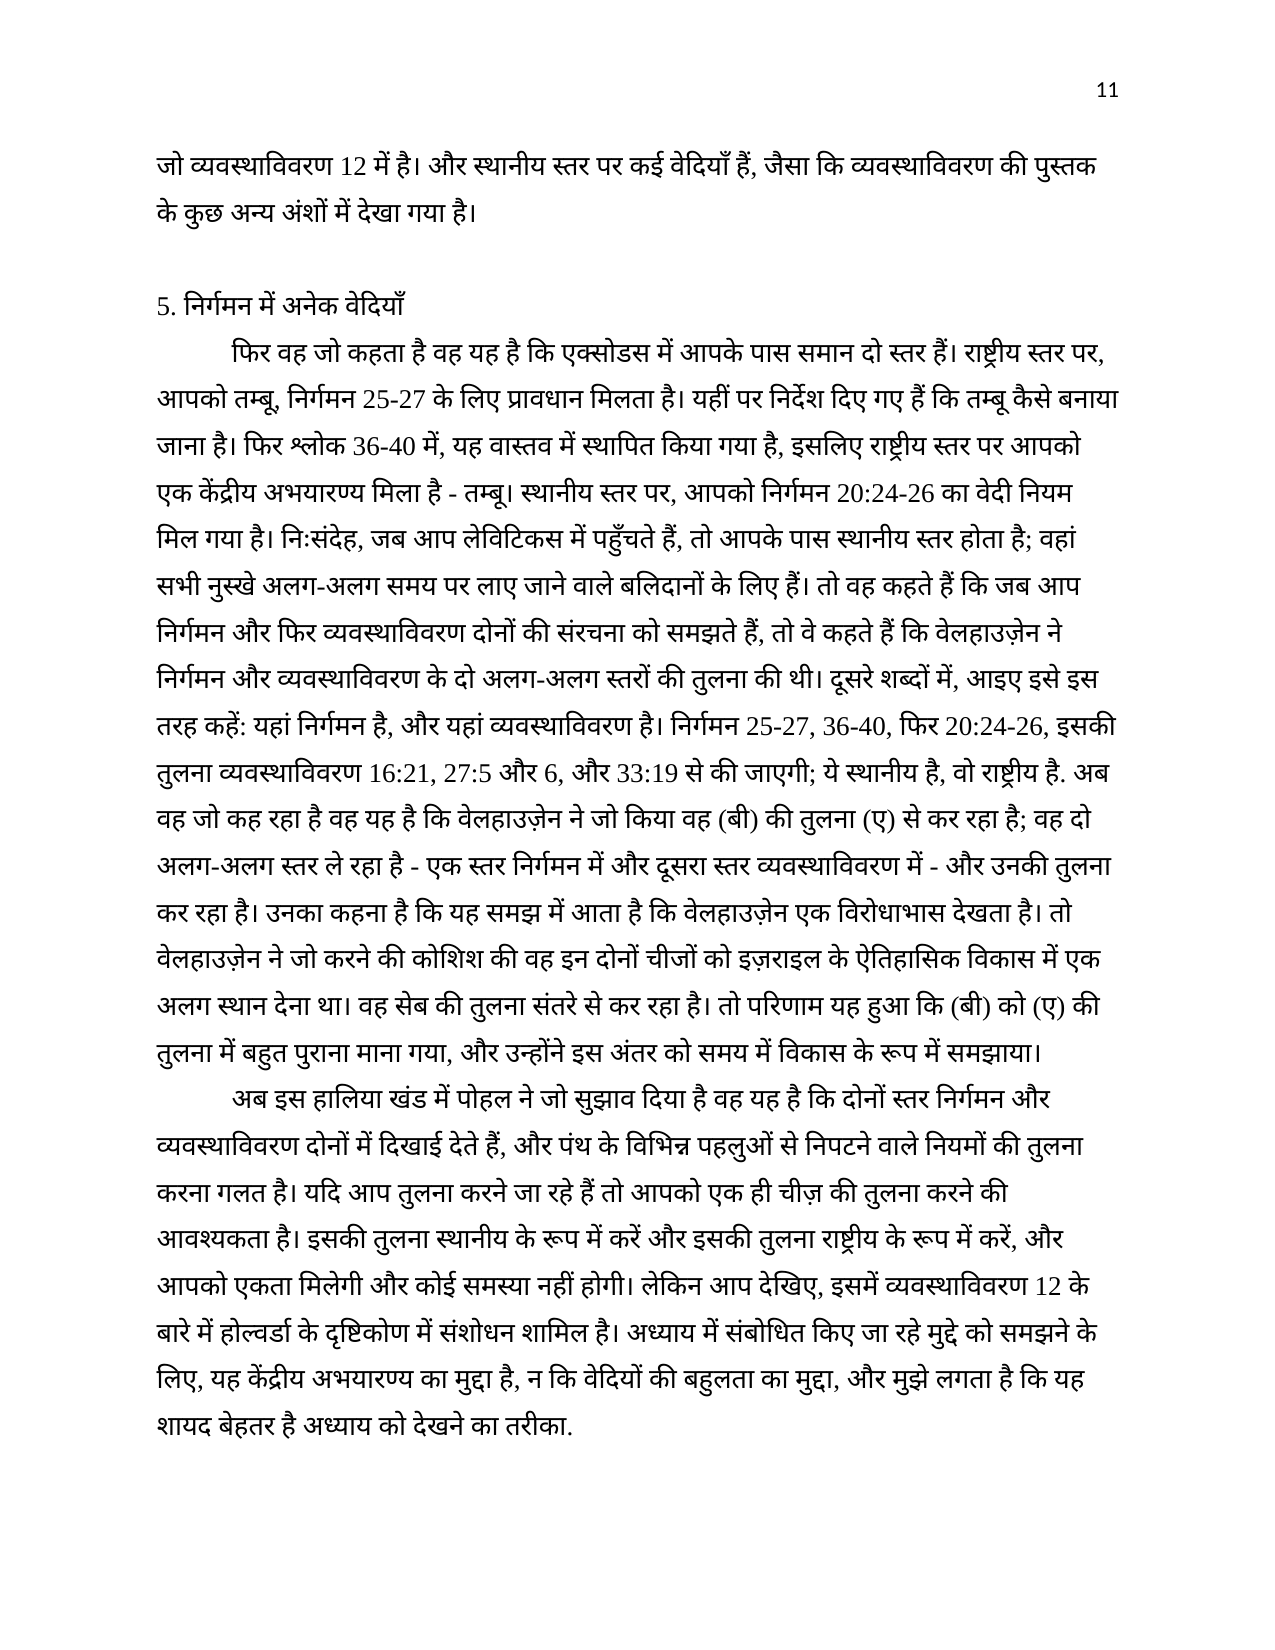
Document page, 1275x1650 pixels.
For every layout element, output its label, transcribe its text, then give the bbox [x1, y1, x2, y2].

text अब इस हालिया खंड में पोहल ने जो सुझाव दिया है वह यह है कि दोनों स्तर निर्गमन और व्यवस्थाविवरण दोनों में दिखाई देते हैं, और पंथ के विभिन्न पहलुओं से निपटने वाले नियमों की तुलना करना गलत है। यदि आप तुलना करने जा रहे हैं तो आपको एक ही चीज़ की तुलना करने की आवश्यकता है। इसकी तुलना स्थानीय के रूप में करें और इसकी तुलना राष्ट्रीय के रूप में करें, और आपको एकता मिलेगी और कोई समस्या नहीं होगी। लेकिन आप देखिए, इसमें व्यवस्थाविवरण 12 के बारे में होल्वर्डा के दृष्टिकोण में संशोधन शामिल है। अध्याय में संबोधित किए जा रहे मुद्दे को समझने के लिए, यह केंद्रीय अभयारण्य का मुद्दा है, न कि वेदियों की बहुलता का मुद्दा, और मुझे लगता है कि यह शायद बेहतर है अध्याय को देखने का तरीका. [156, 1083, 1118, 1441]
text 5. निर्गमन में अनेक वेदियाँ [156, 290, 1118, 321]
text फिर वह जो कहता है वह यह है कि एक्सोडस में आपके पास समान दो स्तर हैं। राष्ट्रीय स्तर पर, आपको तम्बू, निर्गमन 25-27 के लिए प्रावधान मिलता है। यहीं पर निर्देश दिए गए हैं कि तम्बू कैसे बनाया जाना है। फिर श्लोक 36-40 में, यह वास्तव में स्थापित किया गया है, इसलिए राष्ट्रीय स्तर पर आपको एक केंद्रीय अभयारण्य मिला है - तम्बू। स्थानीय स्तर पर, आपको निर्गमन 20:24-26 का वेदी नियम मिल गया है। निःसंदेह, जब आप लेविटिकस में पहुँचते हैं, तो आपके पास स्थानीय स्तर होता है; वहां सभी नुस्खे अलग-अलग समय पर लाए जाने वाले बलिदानों के लिए हैं। तो वह कहते हैं कि जब आप निर्गमन और फिर व्यवस्थाविवरण दोनों की संरचना को समझते हैं, तो वे कहते हैं कि वेलहाउज़ेन ने निर्गमन और व्यवस्थाविवरण के दो अलग-अलग स्तरों की तुलना की थी। दूसरे शब्दों में, आइए इसे इस तरह कहें: यहां निर्गमन है, और यहां व्यवस्थाविवरण है। निर्गमन 25-27, 36-40, फिर 20:24-26, इसकी तुलना व्यवस्थाविवरण 16:21, 27:5 और 6, और 33:19 से की जाएगी; ये स्थानीय है, वो राष्ट्रीय है. अब वह जो कह रहा है वह यह है कि वेलहाउज़ेन ने जो किया वह (बी) की तुलना (ए) से कर रहा है; वह दो अलग-अलग स्तर ले रहा है - एक स्तर निर्गमन में और दूसरा स्तर व्यवस्थाविवरण में - और उनकी तुलना कर रहा है। उनका कहना है कि यह समझ में आता है कि वेलहाउज़ेन एक विरोधाभास देखता है। तो वेलहाउज़ेन ने जो करने की कोशिश की वह इन दोनों चीजों को इज़राइल के ऐतिहासिक विकास में एक अलग स्थान देना था। वह सेब की तुलना संतरे से कर रहा है। तो परिणाम यह हुआ कि (बी) को (ए) की तुलना में बहुत पुराना माना गया, और उन्होंने इस अंतर को समय में विकास के रूप में समझाया। [156, 337, 1118, 1068]
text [156, 150, 1118, 228]
